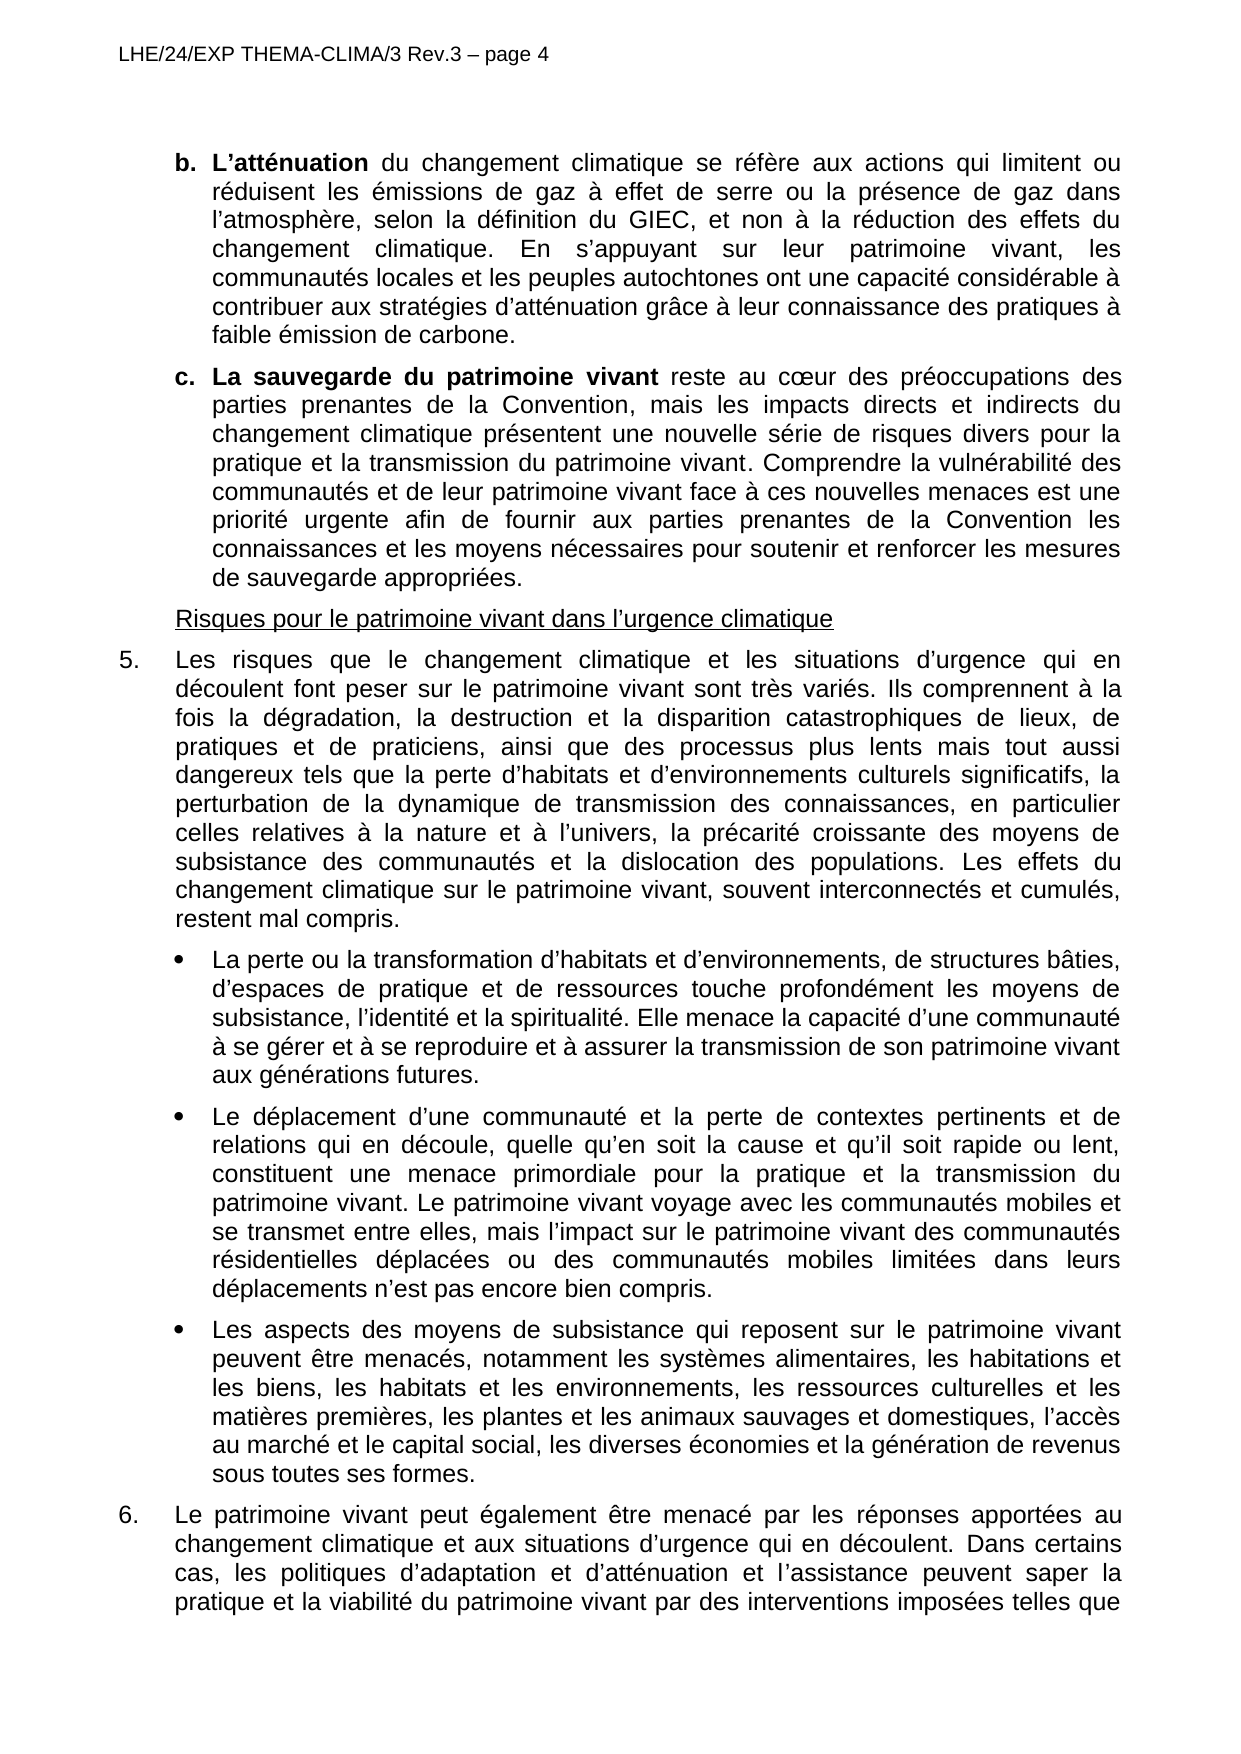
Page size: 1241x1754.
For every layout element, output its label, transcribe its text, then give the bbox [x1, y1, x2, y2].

list L’atténuation du changement climatique se réfère aux actions qui limitent ou réduisent les émissions de gaz à effet de serre ou la présence de gaz dans l’atmosphère, selon la définition du GIEC, et non à la réduction des effets du changement climatique. En s’appuyant sur leur patrimoine vivant, les communautés locales et les peuples autochtones ont une capacité considérable à contribuer aux stratégies d’atténuation grâce à leur connaissance des pratiques à faible émission de carbone. [174, 148, 1122, 349]
text Risques pour le patrimoine vivant dans l’urgence climatique [175, 604, 1122, 633]
list La sauvegarde du patrimoine vivant reste au cœur des préoccupations des parties prenantes de la Convention, mais les impacts directs et indirects du changement climatique présentent une nouvelle série de risques divers pour la pratique et la transmission du patrimoine vivant. Comprendre la vulnérabilité des communautés et de leur patrimoine vivant face à ces nouvelles menaces est une priorité urgente afin de fournir aux parties prenantes de la Convention les connaissances et les moyens nécessaires pour soutenir et renforcer les mesures de sauvegarde appropriées. [174, 361, 1122, 591]
list La perte ou la transformation d’habitats et d’environnements, de structures bâties, d’espaces de pratique et de ressources touche profondément les moyens de subsistance, l’identité et la spiritualité. Elle menace la capacité d’une communauté à se gérer et à se reproduire et à assurer la transmission de son patrimoine vivant aux générations futures. [174, 945, 1122, 1089]
text Les risques que le changement climatique et les situations d’urgence qui en découlent font peser sur le patrimoine vivant sont très variés. Ils comprennent à la fois la dégradation, la destruction et la disparition catastrophiques de lieux, de pratiques et de praticiens, ainsi que des processus plus lents mais tout aussi dangereux tels que la perte d’habitats et d’environnements culturels significatifs, la perturbation de la dynamique de transmission des connaissances, en particulier celles relatives à la nature et à l’univers, la précarité croissante des moyens de subsistance des communautés et la dislocation des populations. Les effets du changement climatique sur le patrimoine vivant, souvent interconnectés et cumulés, restent mal compris. [119, 645, 1122, 933]
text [118, 1501, 1122, 1616]
list Le déplacement d’une communauté et la perte de contextes pertinents et de relations qui en découle, quelle qu’en soit la cause et qu’il soit rapide ou lent, constituent une menace primordiale pour la pratique et la transmission du patrimoine vivant. Le patrimoine vivant voyage avec les communautés mobiles et se transmet entre elles, mais l’impact sur le patrimoine vivant des communautés résidentielles déplacées ou des communautés mobiles limitées dans leurs déplacements n’est pas encore bien compris. [174, 1102, 1122, 1303]
list Les aspects des moyens de subsistance qui reposent sur le patrimoine vivant peuvent être menacés, notamment les systèmes alimentaires, les habitations et les biens, les habitats et les environnements, les ressources culturelles et les matières premières, les plantes et les animaux sauvages et domestiques, l’accès au marché et le capital social, les diverses économies et la génération de revenus sous toutes ses formes. [174, 1315, 1122, 1488]
